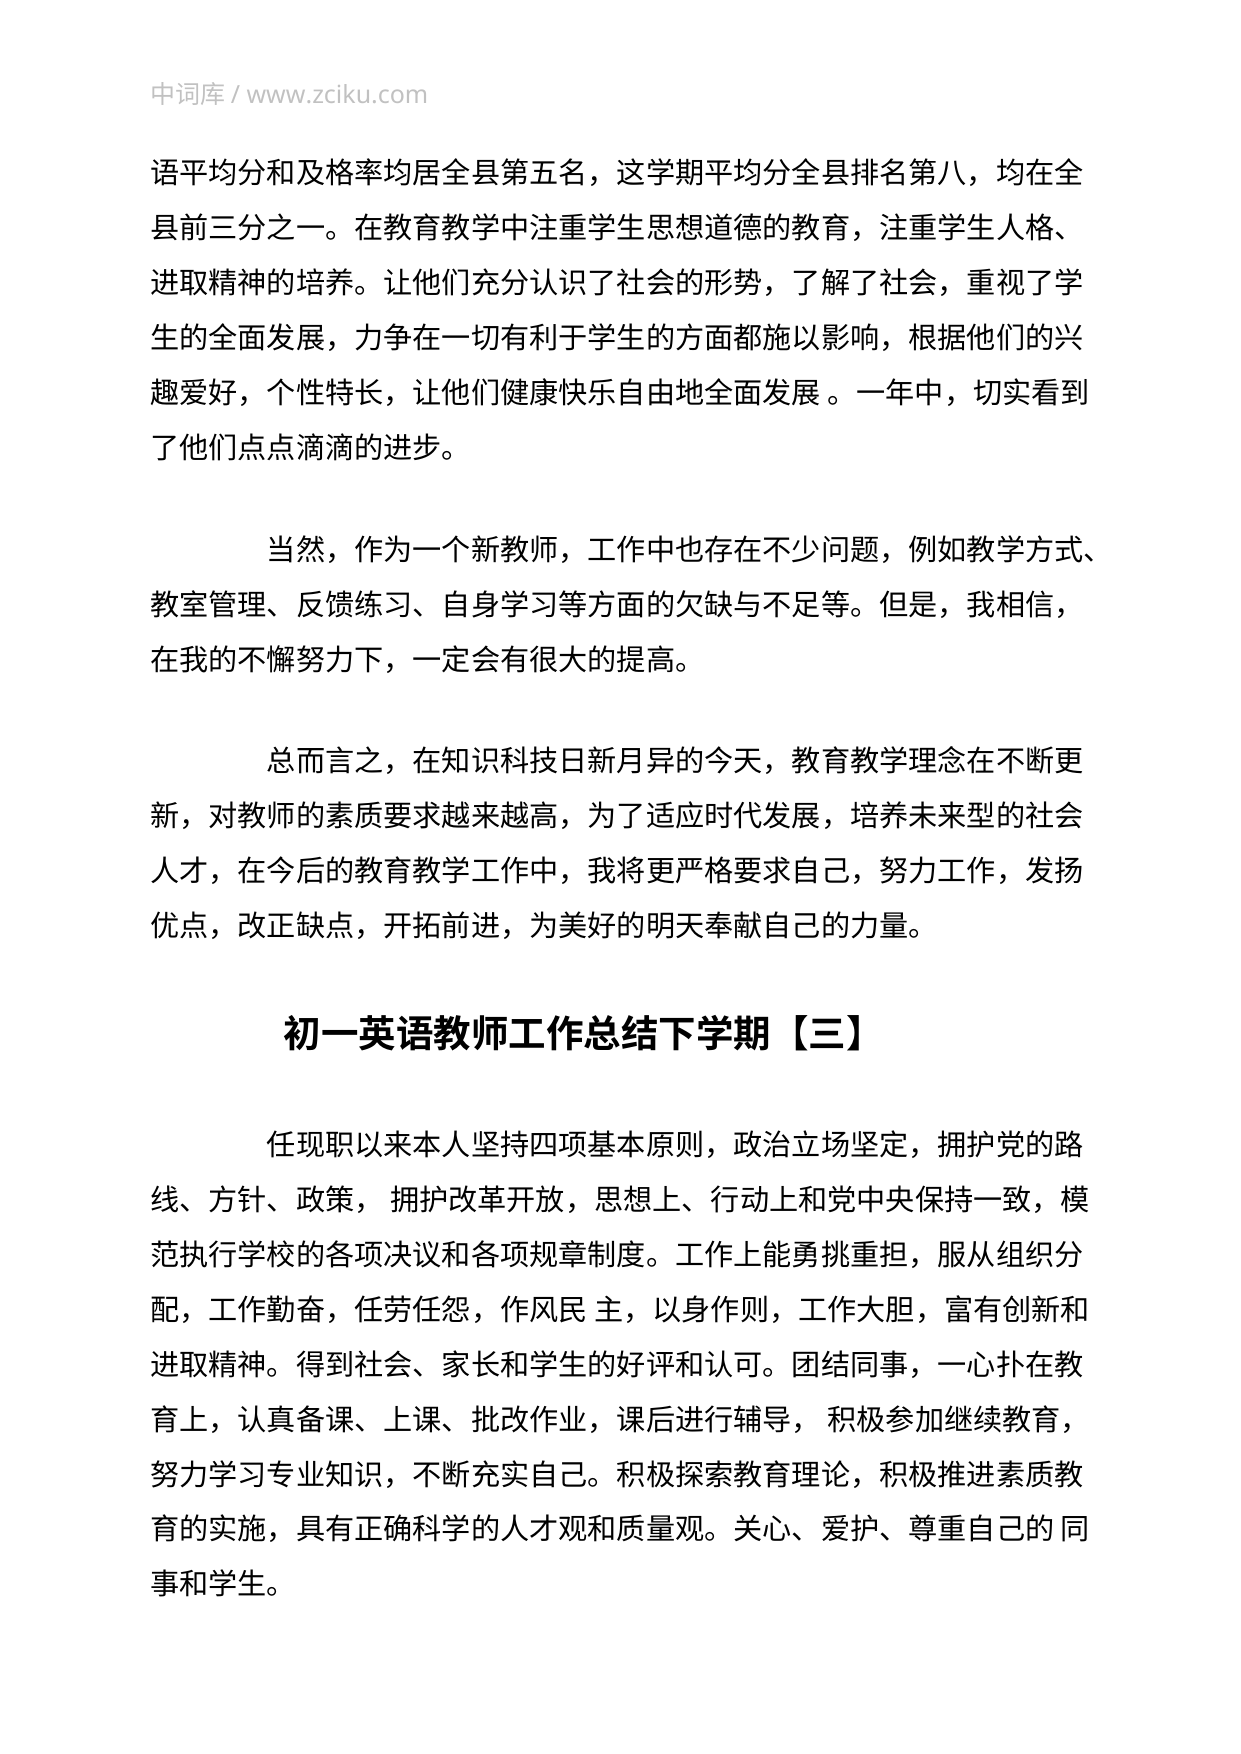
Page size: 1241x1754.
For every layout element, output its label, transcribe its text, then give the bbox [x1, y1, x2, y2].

text 当然，作为一个新教师，工作中也存在不少问题，例如教学方式、教室管理、反馈练习、自身学习等方面的欠缺与不足等。但是，我相信，在我的不懈努力下，一定会有很大的提高。 [150, 526, 1090, 678]
text 初一英语教师工作总结下学期【三】 [150, 1004, 1090, 1058]
text 总而言之，在知识科技日新月异的今天，教育教学理念在不断更新，对教师的素质要求越来越高，为了适应时代发展，培养未来型的社会人才，在今后的教育教学工作中，我将更严格要求自己，努力工作，发扬优点，改正缺点，开拓前进，为美好的明天奉献自己的力量。 [150, 738, 1090, 945]
text 任现职以来本人坚持四项基本原则，政治立场坚定，拥护党的路线、方针、政策， 拥护改革开放，思想上、行动上和党中央保持一致，模范执行学校的各项决议和各项规章制度。工作上能勇挑重担，服从组织分配，工作勤奋，任劳任怨，作风民 主，以身作则，工作大胆，富有创新和进取精神。得到社会、家长和学生的好评和认可。团结同事，一心扑在教育上，认真备课、上课、批改作业，课后进行辅导， 积极参加继续教育，努力学习专业知识，不断充实自己。积极探索教育理论，积极推进素质教育的实施，具有正确科学的人才观和质量观。关心、爱护、尊重自己的 同事和学生。 [150, 1122, 1090, 1603]
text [150, 150, 1090, 467]
